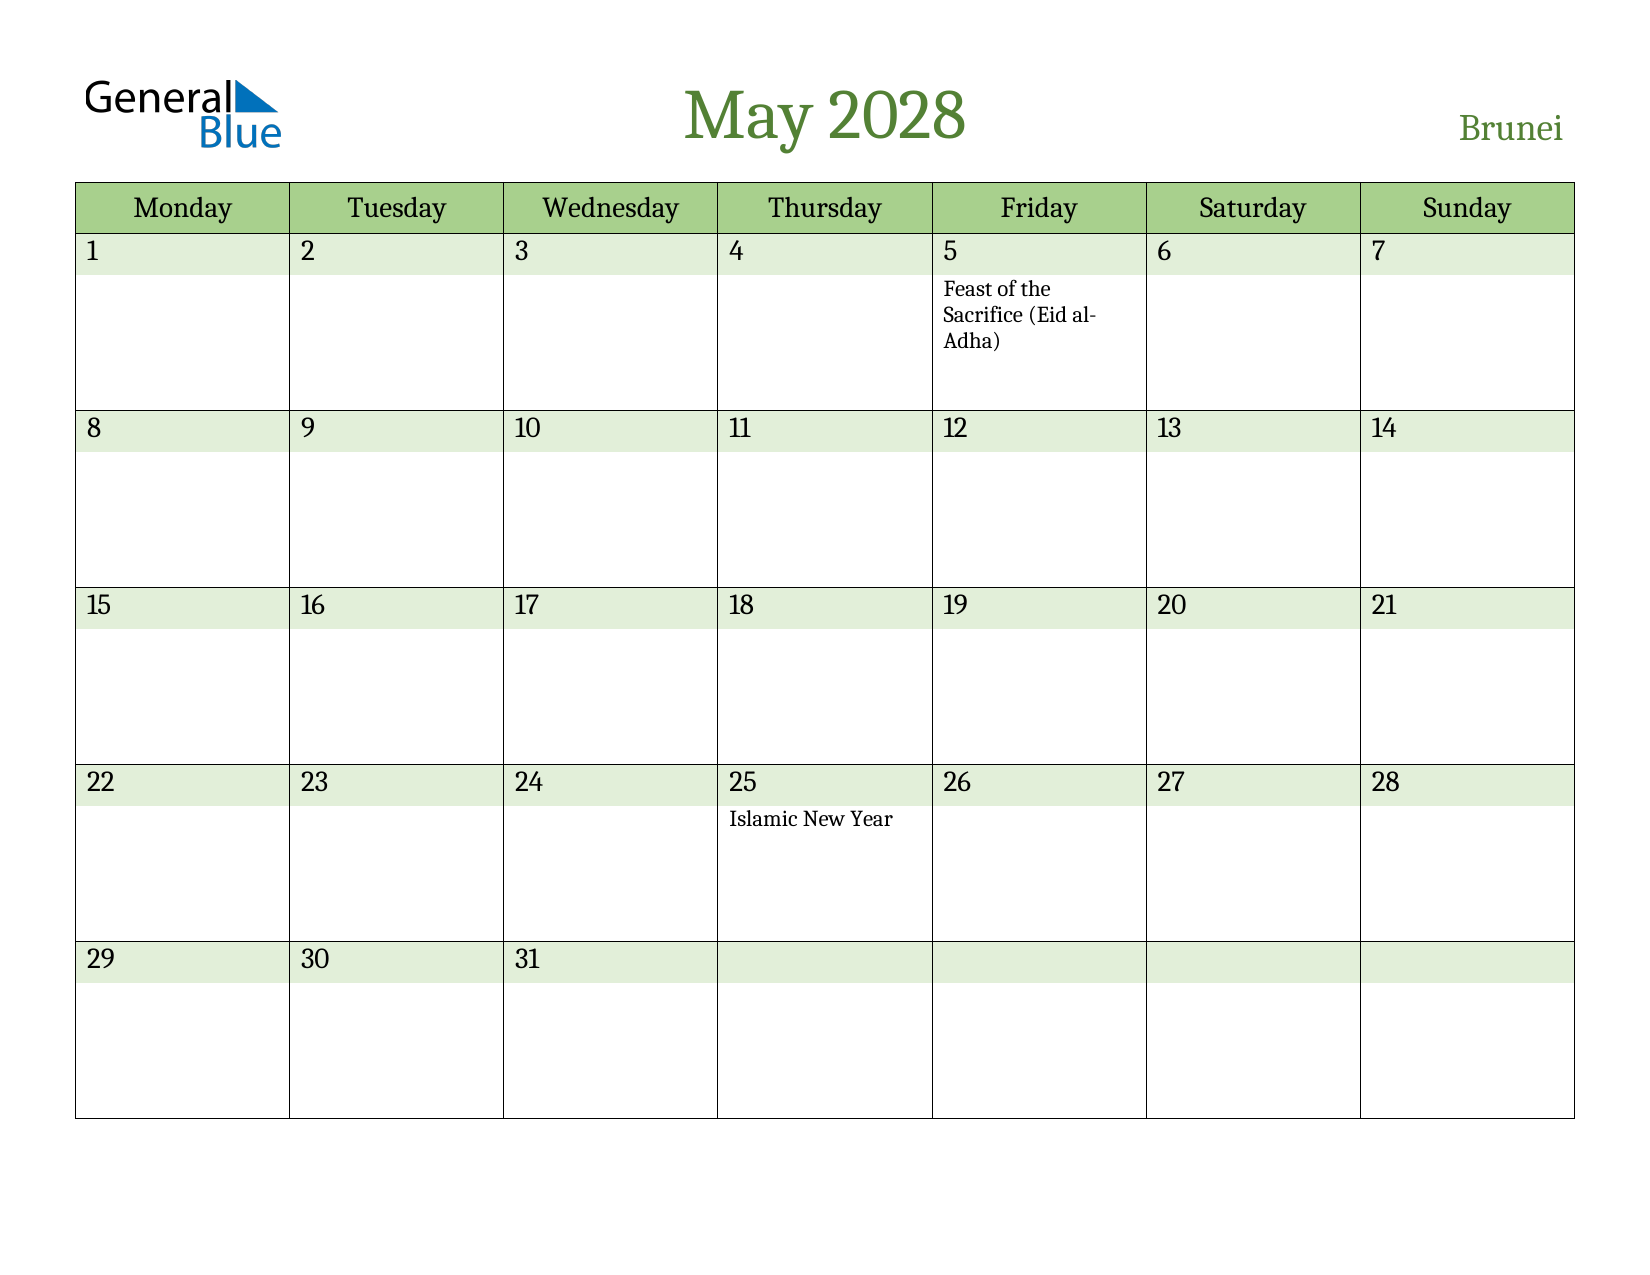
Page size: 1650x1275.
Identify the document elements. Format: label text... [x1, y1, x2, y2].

table_cell [933, 983, 1146, 1118]
table_cell 25 [718, 765, 932, 806]
table_cell 23 [290, 765, 503, 806]
table_cell 15 [76, 588, 289, 629]
table_cell Feast of the Sacrifice (Eid al-Adha) [933, 275, 1146, 410]
table_cell 30 [290, 942, 503, 983]
table_cell 18 [718, 588, 932, 629]
table_cell Tuesday [290, 183, 503, 233]
table_cell 22 [76, 765, 289, 806]
table_cell 3 [504, 234, 717, 275]
table_cell 20 [1147, 588, 1360, 629]
table_cell [504, 983, 717, 1118]
table_cell [1147, 942, 1360, 983]
table_cell [1147, 983, 1360, 1118]
table_cell 17 [504, 588, 717, 629]
table_cell Monday [76, 183, 289, 233]
table_cell 1 [76, 234, 289, 275]
table_cell [718, 452, 932, 587]
table_cell 8 [76, 411, 289, 452]
table_cell Saturday [1147, 183, 1360, 233]
table_cell [290, 452, 503, 587]
table_cell 7 [1361, 234, 1574, 275]
table_header Brunei [1146, 75, 1574, 182]
table_cell 24 [504, 765, 717, 806]
table_cell [76, 275, 289, 410]
table_cell [504, 452, 717, 587]
picture [86, 80, 281, 148]
table_cell [1361, 983, 1574, 1118]
table_header May 2028 [504, 75, 1146, 182]
table_cell 28 [1361, 765, 1574, 806]
table_cell [933, 629, 1146, 764]
table_header [76, 75, 503, 182]
table_cell [1361, 942, 1574, 983]
table_cell [718, 942, 932, 983]
table_cell 21 [1361, 588, 1574, 629]
table_cell [933, 806, 1146, 941]
table_cell Islamic New Year [718, 806, 932, 941]
table_cell [76, 629, 289, 764]
table_cell [504, 275, 717, 410]
table_cell 13 [1147, 411, 1360, 452]
table_cell 12 [933, 411, 1146, 452]
table_cell [1361, 806, 1574, 941]
table_cell [718, 629, 932, 764]
table_cell Friday [933, 183, 1146, 233]
table_cell [76, 806, 289, 941]
table_cell 5 [933, 234, 1146, 275]
table_cell 9 [290, 411, 503, 452]
table_cell Thursday [718, 183, 932, 233]
table_cell [933, 452, 1146, 587]
table_cell 6 [1147, 234, 1360, 275]
table_cell [504, 629, 717, 764]
table_cell [76, 452, 289, 587]
table_cell [290, 629, 503, 764]
table_cell 29 [76, 942, 289, 983]
table_cell [290, 275, 503, 410]
table_cell 14 [1361, 411, 1574, 452]
table_cell 11 [718, 411, 932, 452]
table_cell [1147, 275, 1360, 410]
table_cell [718, 983, 932, 1118]
table_cell 26 [933, 765, 1146, 806]
table_cell [1147, 452, 1360, 587]
table_cell [1361, 629, 1574, 764]
table_cell 19 [933, 588, 1146, 629]
table_cell [718, 275, 932, 410]
table_cell [1361, 452, 1574, 587]
table_cell 2 [290, 234, 503, 275]
table_cell [504, 806, 717, 941]
table_cell [290, 983, 503, 1118]
table_cell 31 [504, 942, 717, 983]
table_cell Wednesday [504, 183, 717, 233]
table_cell [1361, 275, 1574, 410]
table_cell 16 [290, 588, 503, 629]
table_cell [933, 942, 1146, 983]
table_cell [1147, 806, 1360, 941]
table_cell [290, 806, 503, 941]
table_cell Sunday [1361, 183, 1574, 233]
table_cell [1147, 629, 1360, 764]
table_cell 4 [718, 234, 932, 275]
table_cell 27 [1147, 765, 1360, 806]
table_cell [76, 983, 289, 1118]
table_cell 10 [504, 411, 717, 452]
